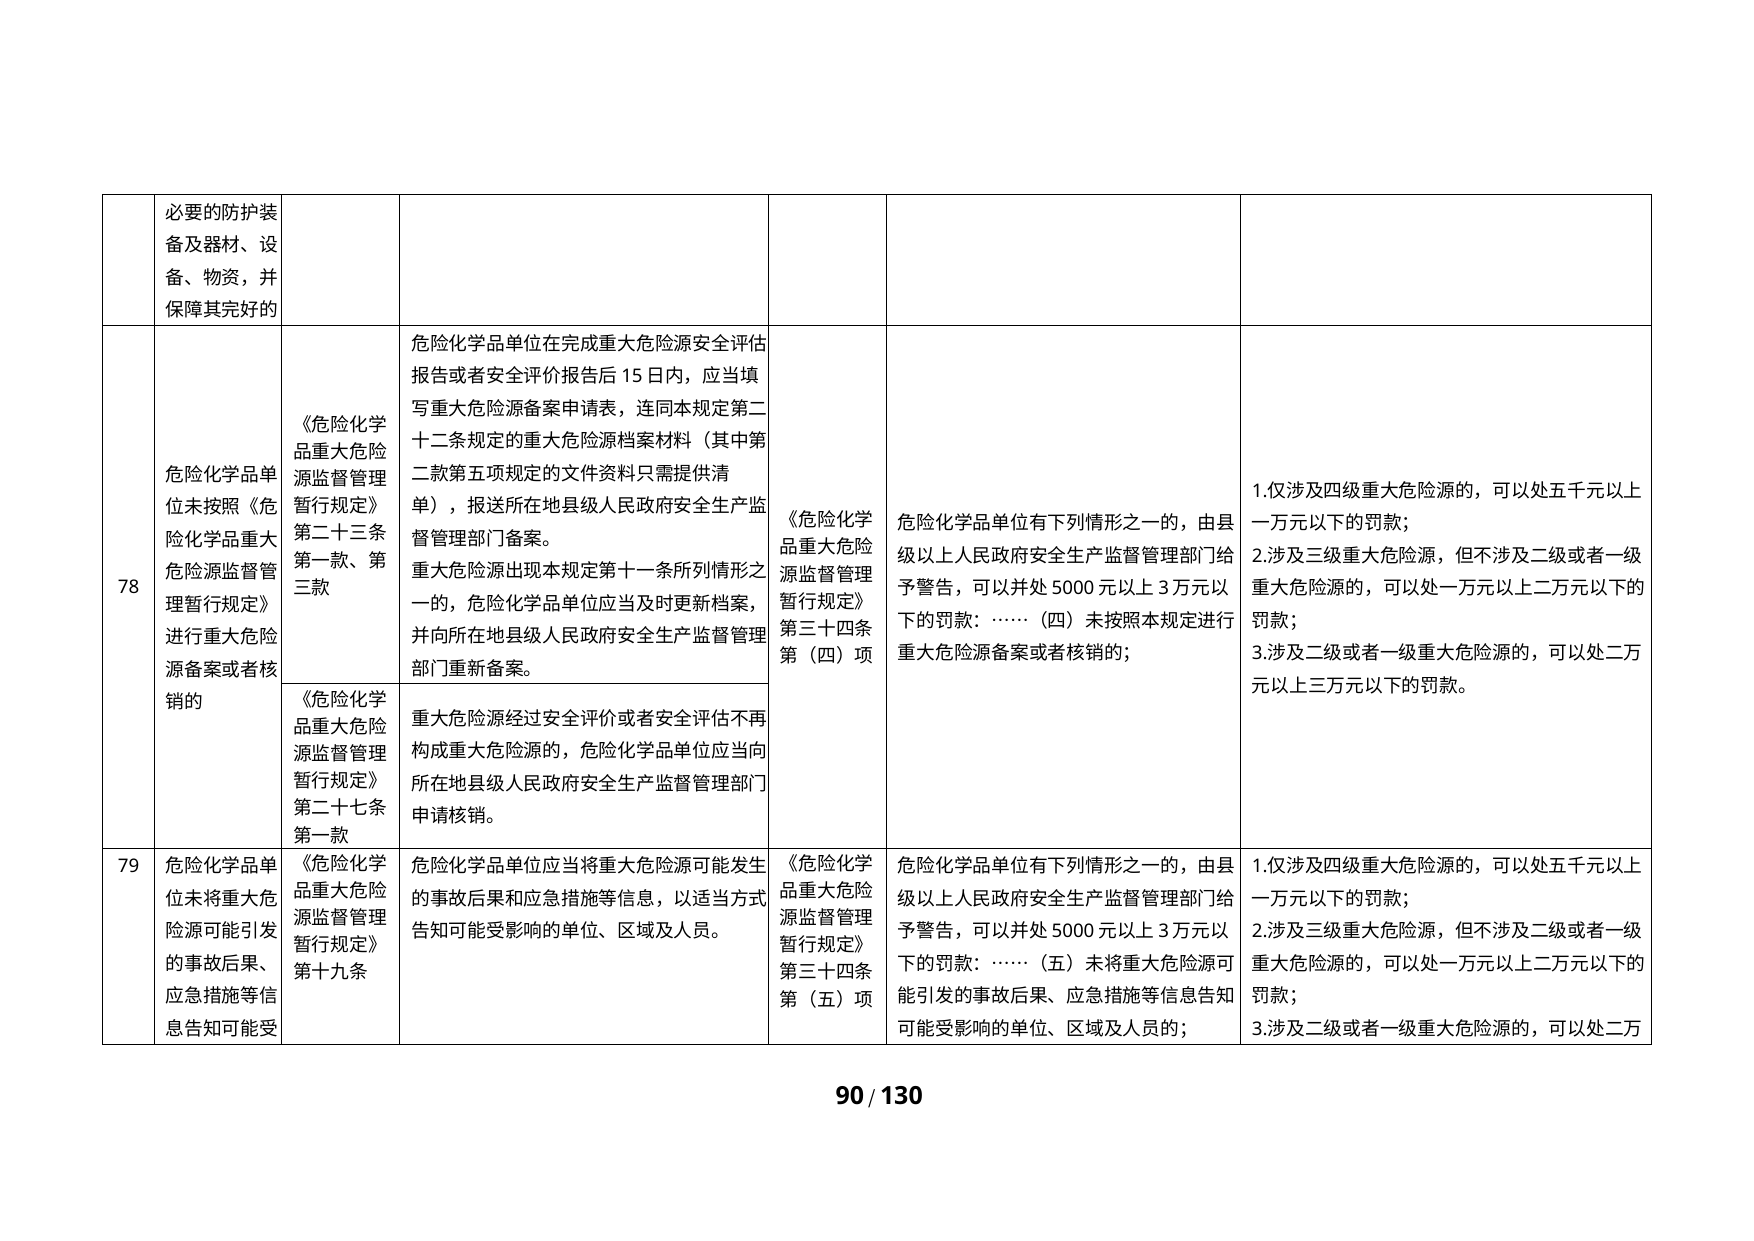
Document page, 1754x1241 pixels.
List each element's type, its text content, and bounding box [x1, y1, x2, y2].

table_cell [887, 195, 1240, 325]
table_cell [155, 849, 281, 1043]
table_cell 危险化学品单位未按照《危险化学品重大危险源监督管理暂行规定》进行重大危险源备案或者核销的 [155, 326, 281, 847]
table_cell 《危险化学品重大危险源监督管理暂行规定》第三十四条第（四）项 [769, 326, 886, 847]
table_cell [400, 195, 768, 325]
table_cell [1241, 195, 1651, 325]
table_cell 《危险化学品重大危险源监督管理暂行规定》第二十七条第一款 [282, 684, 399, 847]
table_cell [1241, 849, 1651, 1043]
table_cell 《危险化学品重大危险源监督管理暂行规定》第二十三条第一款、第三款 [282, 326, 399, 683]
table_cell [282, 849, 399, 1043]
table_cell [769, 195, 886, 325]
table_cell 危险化学品单位有下列情形之一的，由县级以上人民政府安全生产监督管理部门给予警告，可以并处5000元以上3万元以下的罚款：……（四）未按照本规定进行重大危险源备案或者核销的； [887, 326, 1240, 847]
table_cell 77 [103, 195, 154, 325]
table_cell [769, 849, 886, 1043]
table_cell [400, 849, 768, 1043]
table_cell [155, 195, 281, 325]
table_cell 78 [103, 326, 154, 847]
table_cell 重大危险源经过安全评价或者安全评估不再构成重大危险源的，危险化学品单位应当向所在地县级人民政府安全生产监督管理部门申请核销。 [400, 684, 768, 847]
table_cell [887, 849, 1240, 1043]
table_cell 79 [103, 849, 154, 1043]
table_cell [282, 195, 399, 325]
table_cell 危险化学品单位在完成重大危险源安全评估报告或者安全评价报告后15日内，应当填写重大危险源备案申请表，连同本规定第二十二条规定的重大危险源档案材料（其中第二款第五项规定的文件资料只需提供清单），报送所在地县级人民政府安全生产监督管理部门备案。 重大危险源出现本规定第十一条所列情形之一的，危险化学品单位应当及时更新档案，并向所在地县级人民政府安全生产监督管理部门重新备案。 [400, 326, 768, 683]
table_cell 1.仅涉及四级重大危险源的，可以处五千元以上一万元以下的罚款； 2.涉及三级重大危险源，但不涉及二级或者一级重大危险源的，可以处一万元以上二万元以下的罚款； 3.涉及二级或者一级重大危险源的，可以处二万元以上三万元以下的罚款。 [1241, 326, 1651, 847]
